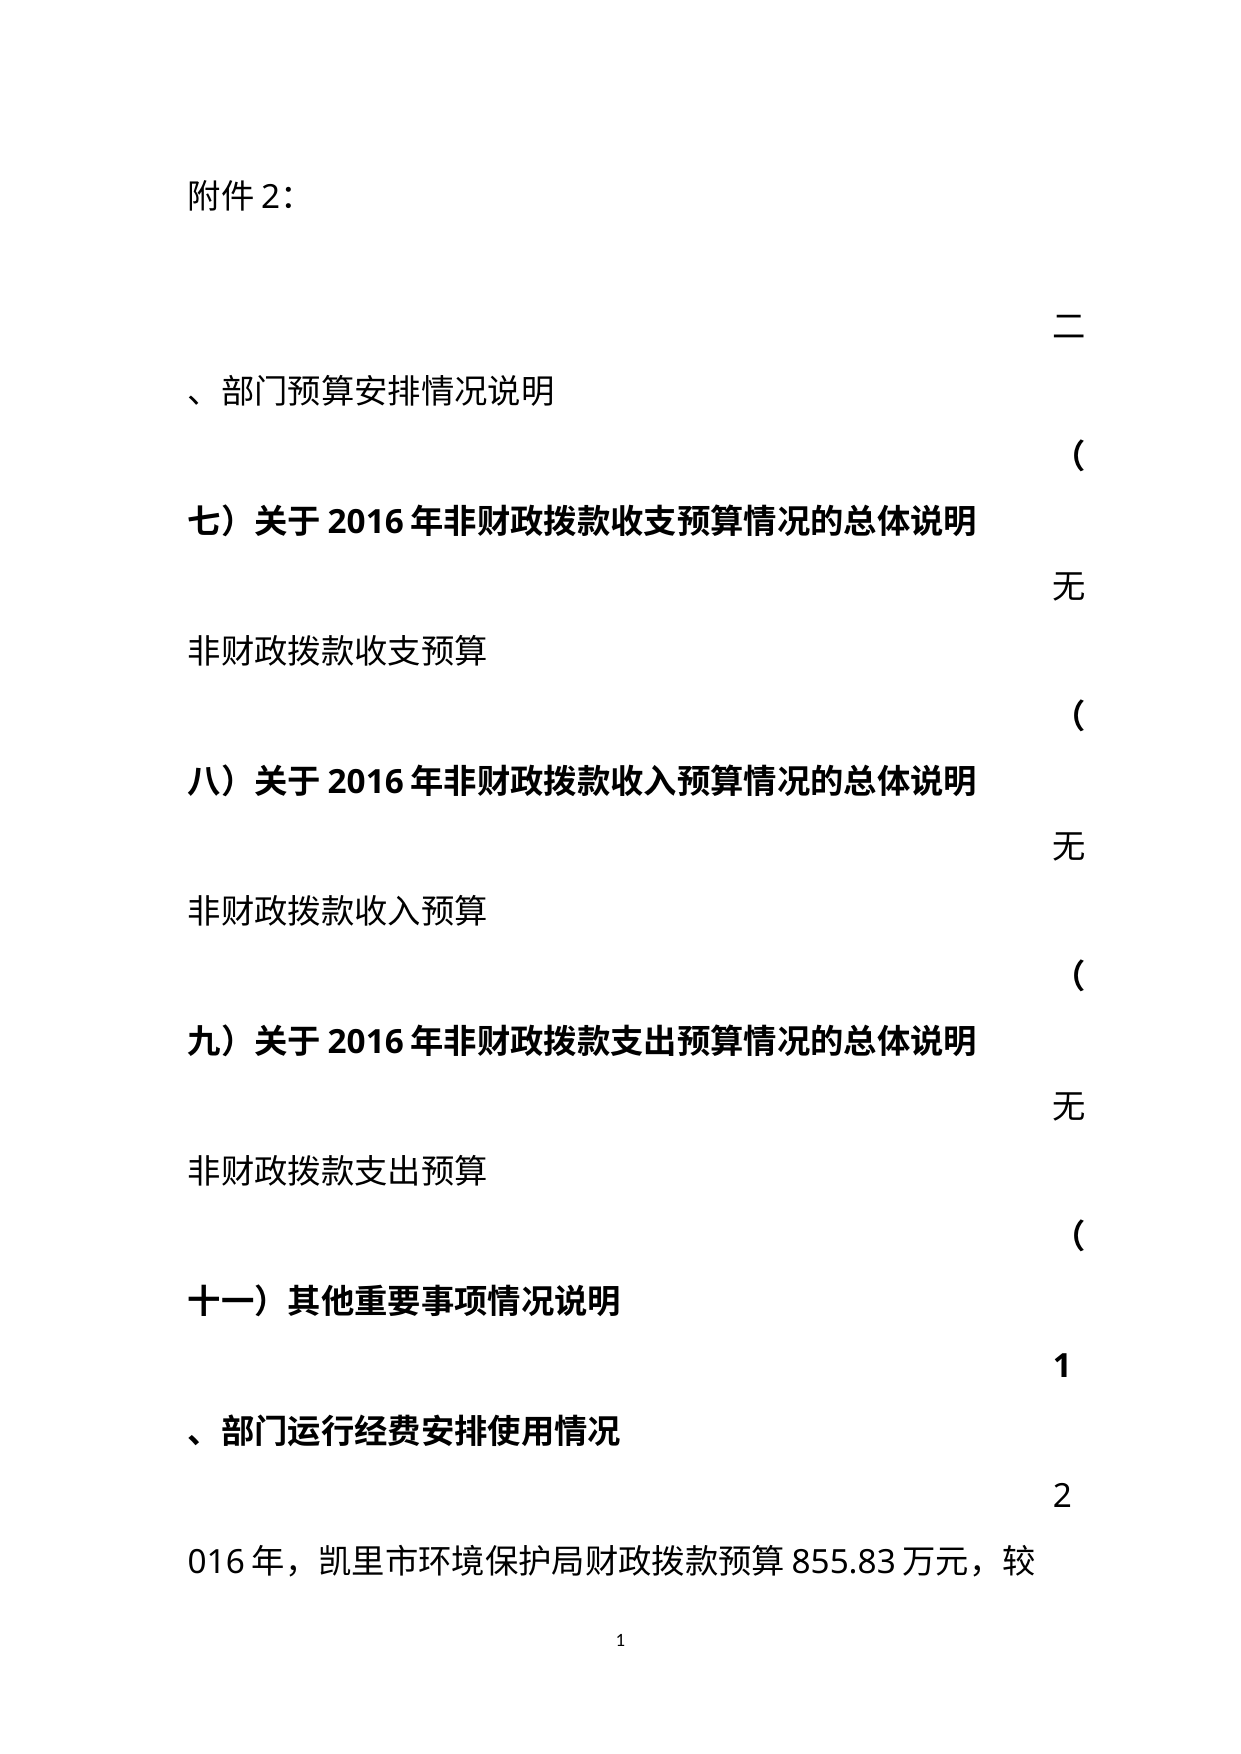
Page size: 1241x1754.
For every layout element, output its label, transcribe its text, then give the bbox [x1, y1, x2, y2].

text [187, 1462, 1053, 1592]
text （八）关于2016年非财政拨款收入预算情况的总体说明 [187, 682, 1053, 812]
text 无非财政拨款收支预算 [187, 552, 1053, 682]
text 二、部门预算安排情况说明 [187, 292, 1053, 422]
text 附件2： [187, 162, 1053, 227]
text 1、部门运行经费安排使用情况 [187, 1332, 1053, 1462]
text 无非财政拨款收入预算 [187, 812, 1053, 942]
text （七）关于2016年非财政拨款收支预算情况的总体说明 [187, 422, 1053, 552]
text 无非财政拨款支出预算 [187, 1072, 1053, 1202]
text （十一）其他重要事项情况说明 [187, 1202, 1053, 1332]
text （九）关于2016年非财政拨款支出预算情况的总体说明 [187, 942, 1053, 1072]
